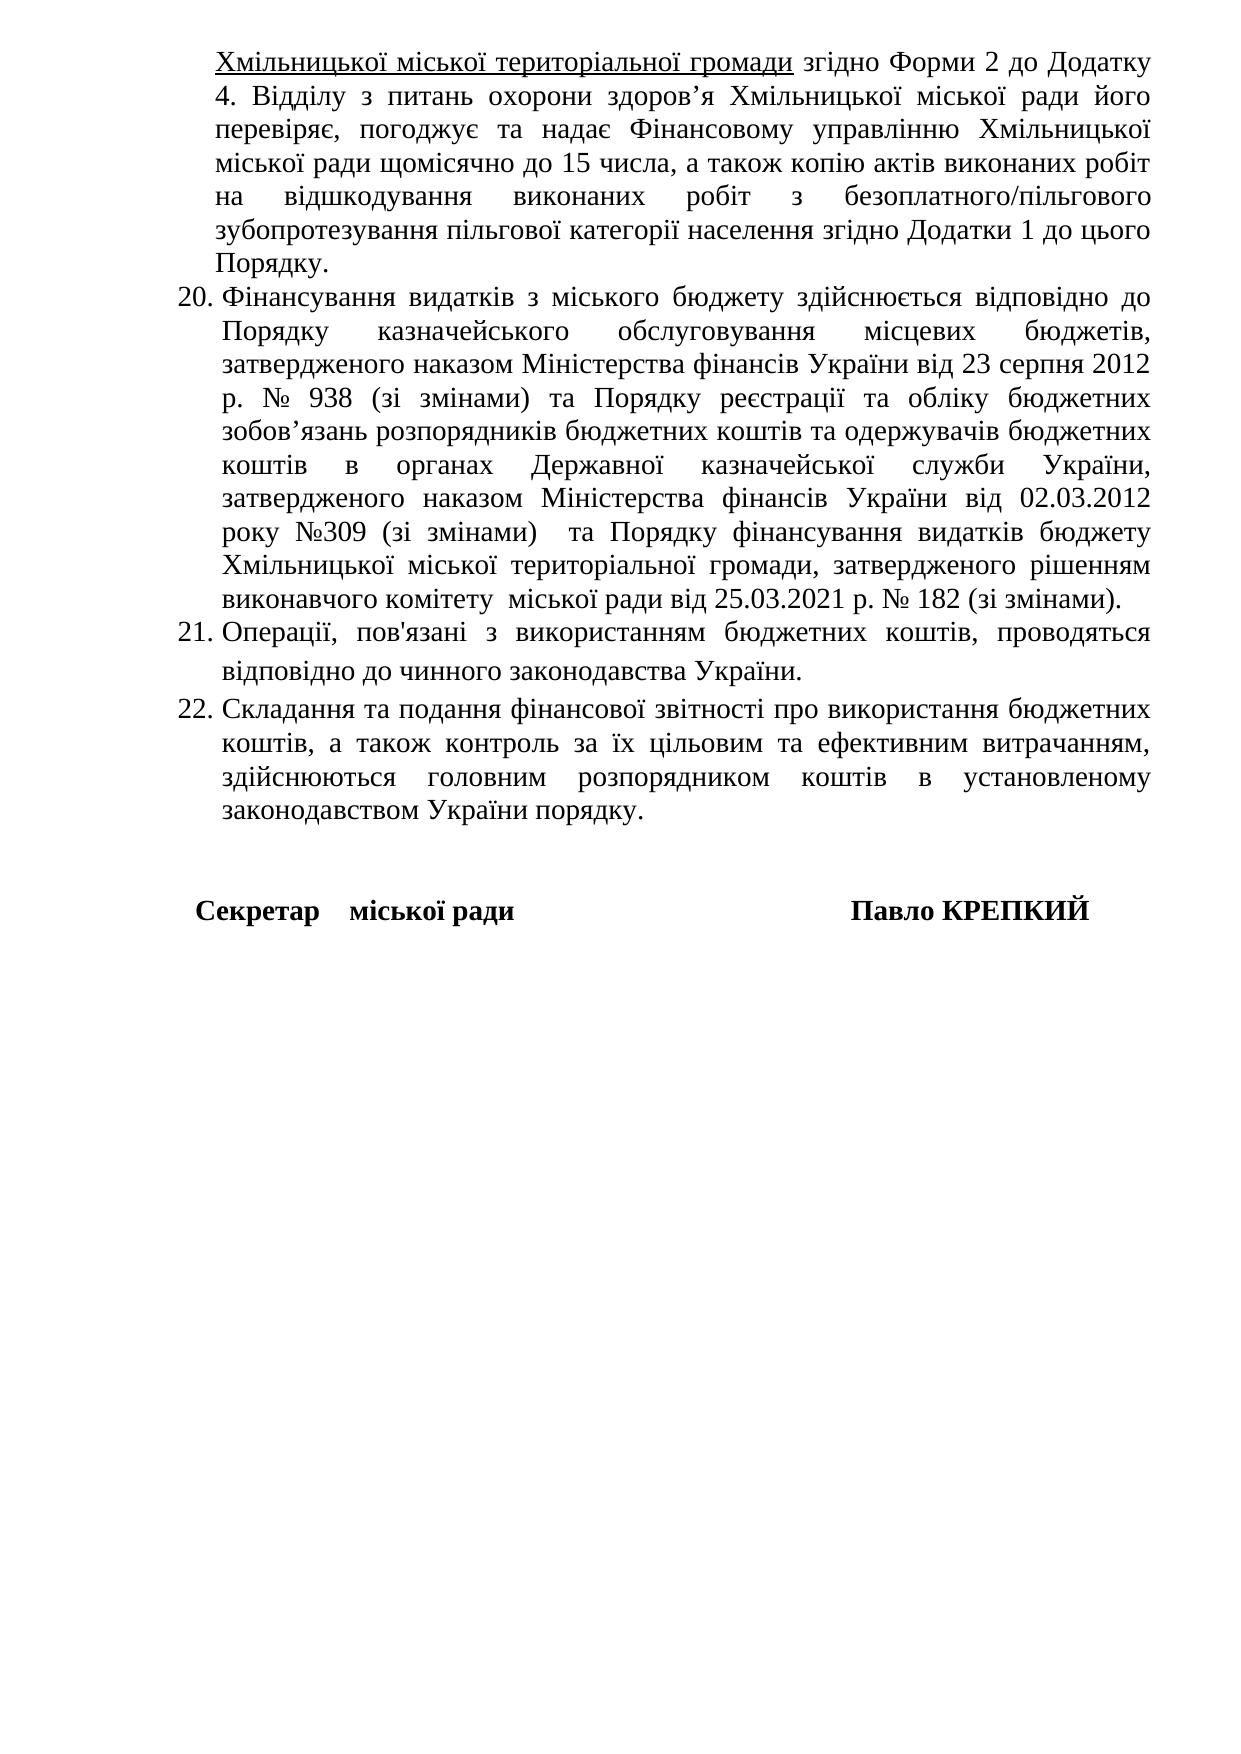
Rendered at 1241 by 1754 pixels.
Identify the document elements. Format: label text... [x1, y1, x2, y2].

text Секретар міської ради Павло КРЕПКИЙ [133, 893, 1152, 926]
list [177, 44, 1152, 279]
list Операції, пов'язані з використанням бюджетних коштів, проводяться відповідно до чинного законодавства України. [177, 614, 1152, 687]
list Складання та подання фінансової звітності про використання бюджетних коштів, а також контроль за їх цільовим та ефективним витрачанням, здійснюються головним розпорядником коштів в установленому законодавством України порядку. [177, 692, 1152, 826]
list Фінансування видатків з міського бюджету здійснюється відповідно до Порядку казначейського обслуговування місцевих бюджетів, затвердженого наказом Міністерства фінансів України від 23 серпня 2012 р. № 938 (зі змінами) та Порядку реєстрації та обліку бюджетних зобов’язань розпорядників бюджетних коштів та одержувачів бюджетних коштів в органах Державної казначейської служби України, затвердженого наказом Міністерства фінансів України від 02.03.2012 року №309 (зі змінами) та Порядку фінансування видатків бюджету Хмільницької міської територіальної громади, затвердженого рішенням виконавчого комітету міської ради від 25.03.2021 р. № 182 (зі змінами). [177, 279, 1152, 614]
